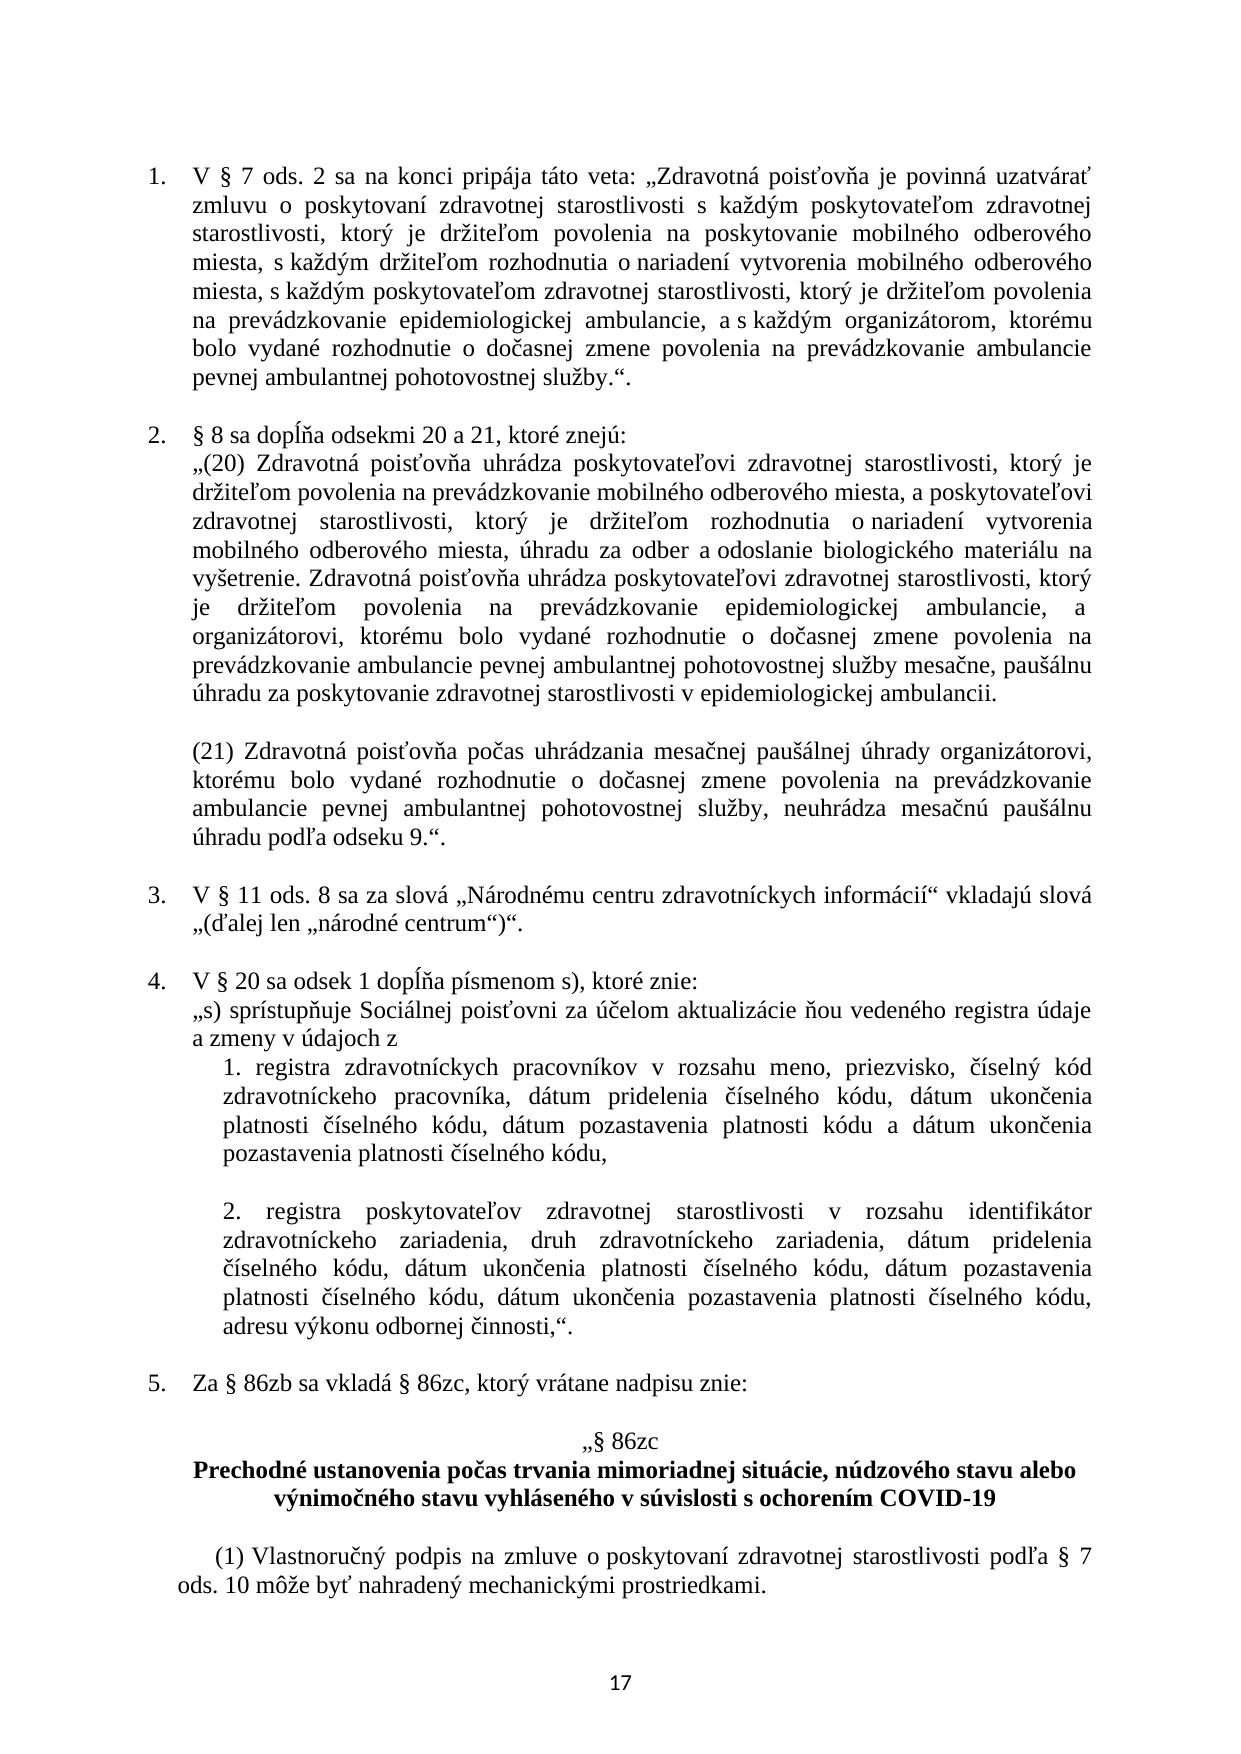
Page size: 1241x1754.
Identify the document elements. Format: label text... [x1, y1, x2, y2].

list V § 20 sa odsek 1 dopĺňa písmenom s), ktoré znie: [148, 966, 1093, 995]
list Vlastnoručný podpis na zmluve o poskytovaní zdravotnej starostlivosti podľa § 7 ods. 10 môže byť nahradený mechanickými prostriedkami. [177, 1541, 1093, 1598]
list 1. registra zdravotníckych pracovníkov v rozsahu meno, priezvisko, číselný kód zdravotníckeho pracovníka, dátum pridelenia číselného kódu, dátum ukončenia platnosti číselného kódu, dátum pozastavenia platnosti kódu a dátum ukončenia pozastavenia platnosti číselného kódu, [223, 1052, 1093, 1167]
text Prechodné ustanovenia počas trvania mimoriadnej situácie, núdzového stavu alebo výnimočného stavu vyhláseného v súvislosti s ochorením COVID-19 [177, 1455, 1093, 1512]
list Za § 86zb sa vkladá § 86zc, ktorý vrátane nadpisu znie: [148, 1368, 1093, 1397]
list V § 11 ods. 8 sa za slová „Národnému centru zdravotníckych informácií“ vkladajú slová „(ďalej len „národné centrum“)“. [148, 880, 1093, 937]
text (21) Zdravotná poisťovňa počas uhrádzania mesačnej paušálnej úhrady organizátorovi, ktorému bolo vydané rozhodnutie o dočasnej zmene povolenia na prevádzkovanie ambulancie pevnej ambulantnej pohotovostnej služby, neuhrádza mesačnú paušálnu úhradu podľa odseku 9.“. [192, 736, 1093, 851]
list „s) sprístupňuje Sociálnej poisťovni za účelom aktualizácie ňou vedeného registra údaje a zmeny v údajoch z [192, 995, 1093, 1052]
list § 8 sa dopĺňa odsekmi 20 a 21, ktoré znejú: [148, 420, 1093, 448]
text „(20) Zdravotná poisťovňa uhrádza poskytovateľovi zdravotnej starostlivosti, ktorý je držiteľom povolenia na prevádzkovanie mobilného odberového miesta, a poskytovateľovi zdravotnej starostlivosti, ktorý je držiteľom rozhodnutia o nariadení vytvorenia mobilného odberového miesta, úhradu za odber a odoslanie biologického materiálu na vyšetrenie. Zdravotná poisťovňa uhrádza poskytovateľovi zdravotnej starostlivosti, ktorý je držiteľom povolenia na prevádzkovanie epidemiologickej ambulancie, a organizátorovi, ktorému bolo vydané rozhodnutie o dočasnej zmene povolenia na prevádzkovanie ambulancie pevnej ambulantnej pohotovostnej služby mesačne, paušálnu úhradu za poskytovanie zdravotnej starostlivosti v epidemiologickej ambulancii. [192, 448, 1093, 707]
text „§ 86zc [148, 1426, 1093, 1455]
list V § 7 ods. 2 sa na konci pripája táto veta: „Zdravotná poisťovňa je povinná uzatvárať zmluvu o poskytovaní zdravotnej starostlivosti s každým poskytovateľom zdravotnej starostlivosti, ktorý je držiteľom povolenia na poskytovanie mobilného odberového miesta, s každým držiteľom rozhodnutia o nariadení vytvorenia mobilného odberového miesta, s každým poskytovateľom zdravotnej starostlivosti, ktorý je držiteľom povolenia na prevádzkovanie epidemiologickej ambulancie, a s každým organizátorom, ktorému bolo vydané rozhodnutie o dočasnej zmene povolenia na prevádzkovanie ambulancie pevnej ambulantnej pohotovostnej služby.“. [148, 161, 1093, 391]
list 2. registra poskytovateľov zdravotnej starostlivosti v rozsahu identifikátor zdravotníckeho zariadenia, druh zdravotníckeho zariadenia, dátum pridelenia číselného kódu, dátum ukončenia platnosti číselného kódu, dátum pozastavenia platnosti číselného kódu, dátum ukončenia pozastavenia platnosti číselného kódu, adresu výkonu odbornej činnosti,“. [223, 1196, 1093, 1340]
